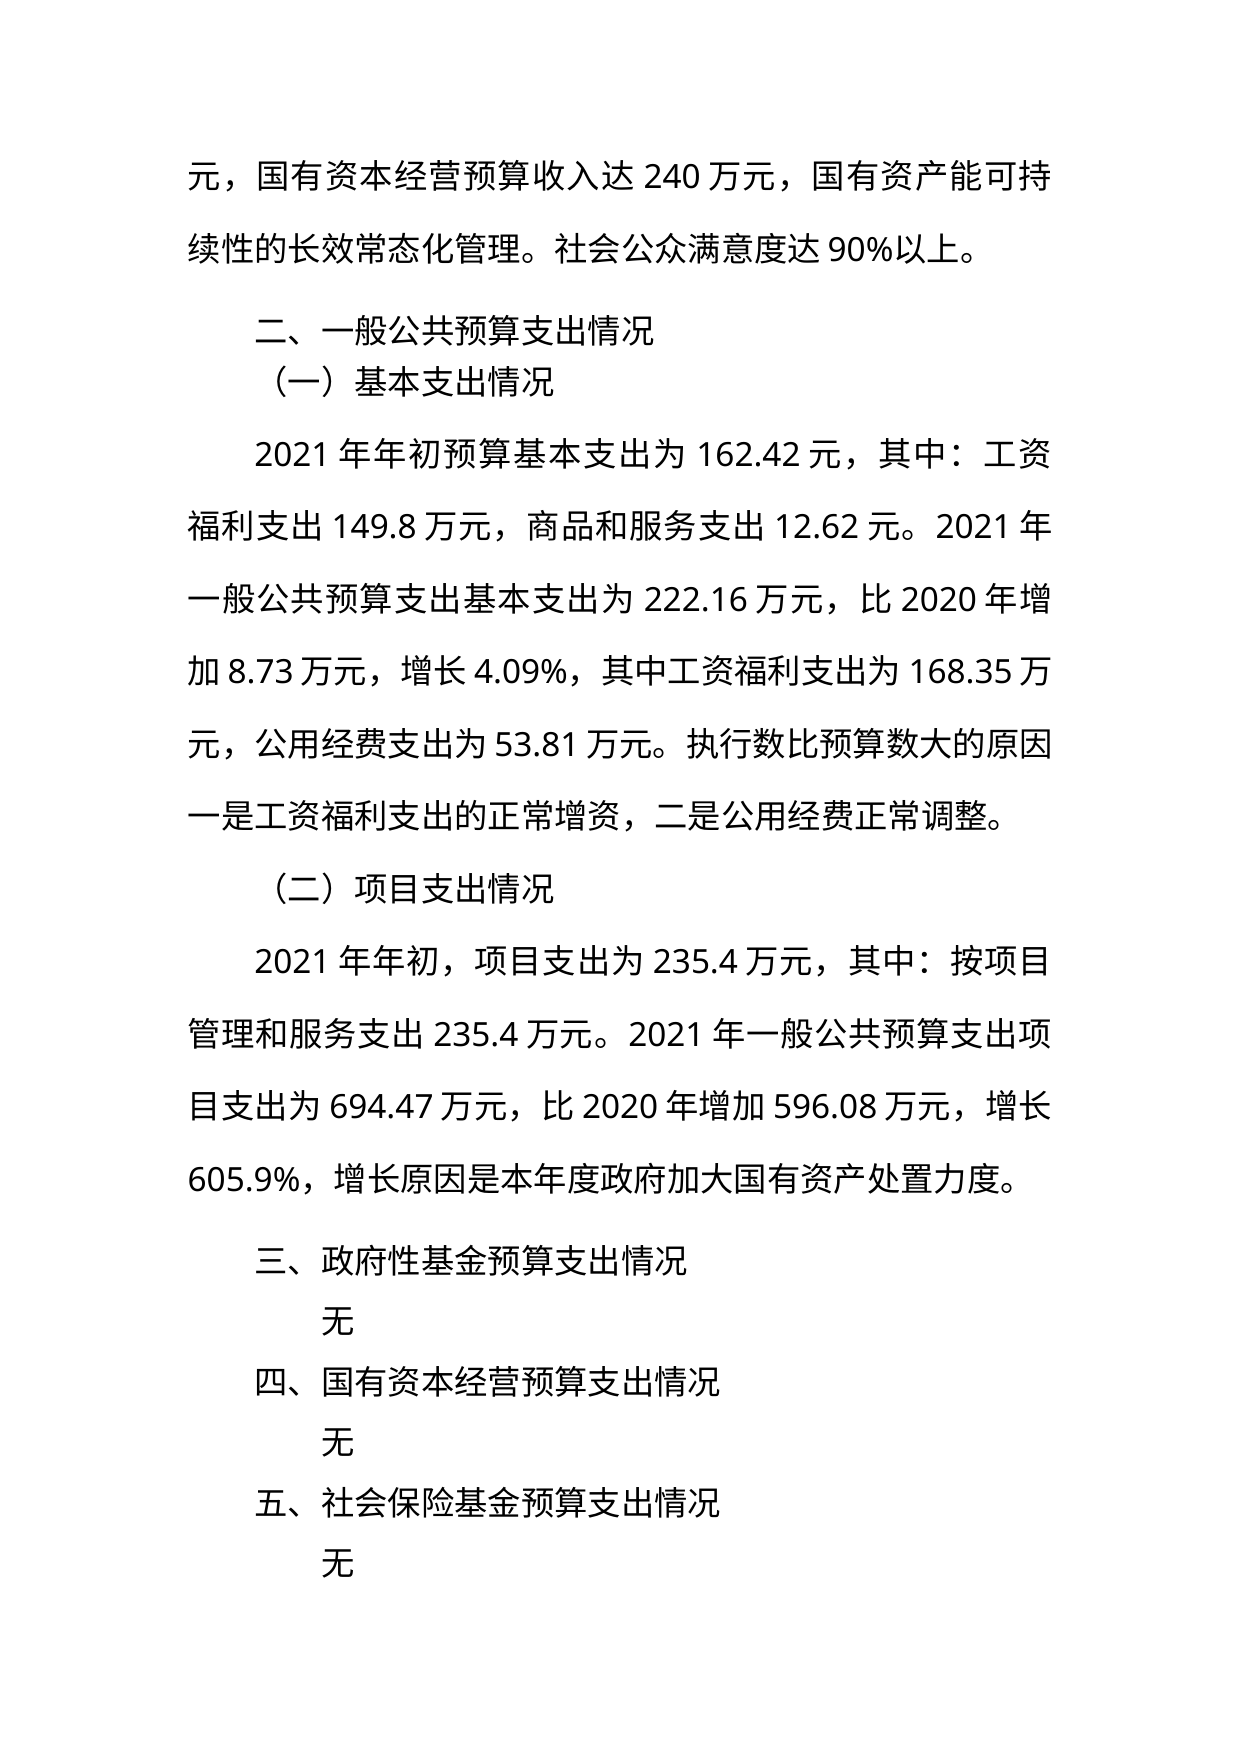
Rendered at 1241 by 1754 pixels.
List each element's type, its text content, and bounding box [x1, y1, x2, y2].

text 无 [187, 1406, 1053, 1467]
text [187, 150, 1053, 271]
list （一）基本支出情况 [187, 356, 1053, 404]
text 无 [187, 1285, 1053, 1346]
text 三、政府性基金预算支出情况 [187, 1225, 1053, 1285]
text 无 [187, 1527, 1053, 1587]
list 国有资本经营预算支出情况 [187, 1346, 1053, 1406]
list 项目支出情况 [187, 863, 1053, 911]
text 2021年年初预算基本支出为162.42元，其中：工资福利支出149.8万元，商品和服务支出12.62元。2021年一般公共预算支出基本支出为222.16万元，比2020年增加8.73万元，增长4.09%，其中工资福利支出为168.35万元，公用经费支出为53.81万元。执行数比预算数大的原因一是工资福利支出的正常增资，二是公用经费正常调整。 [187, 428, 1053, 838]
list 五、社会保险基金预算支出情况 [187, 1467, 1053, 1527]
text 2021年年初，项目支出为235.4万元，其中：按项目管理和服务支出235.4万元。2021年一般公共预算支出项目支出为694.47万元，比2020年增加596.08万元，增长605.9%，增长原因是本年度政府加大国有资产处置力度。 [187, 935, 1053, 1201]
list 一般公共预算支出情况 [187, 295, 1053, 356]
